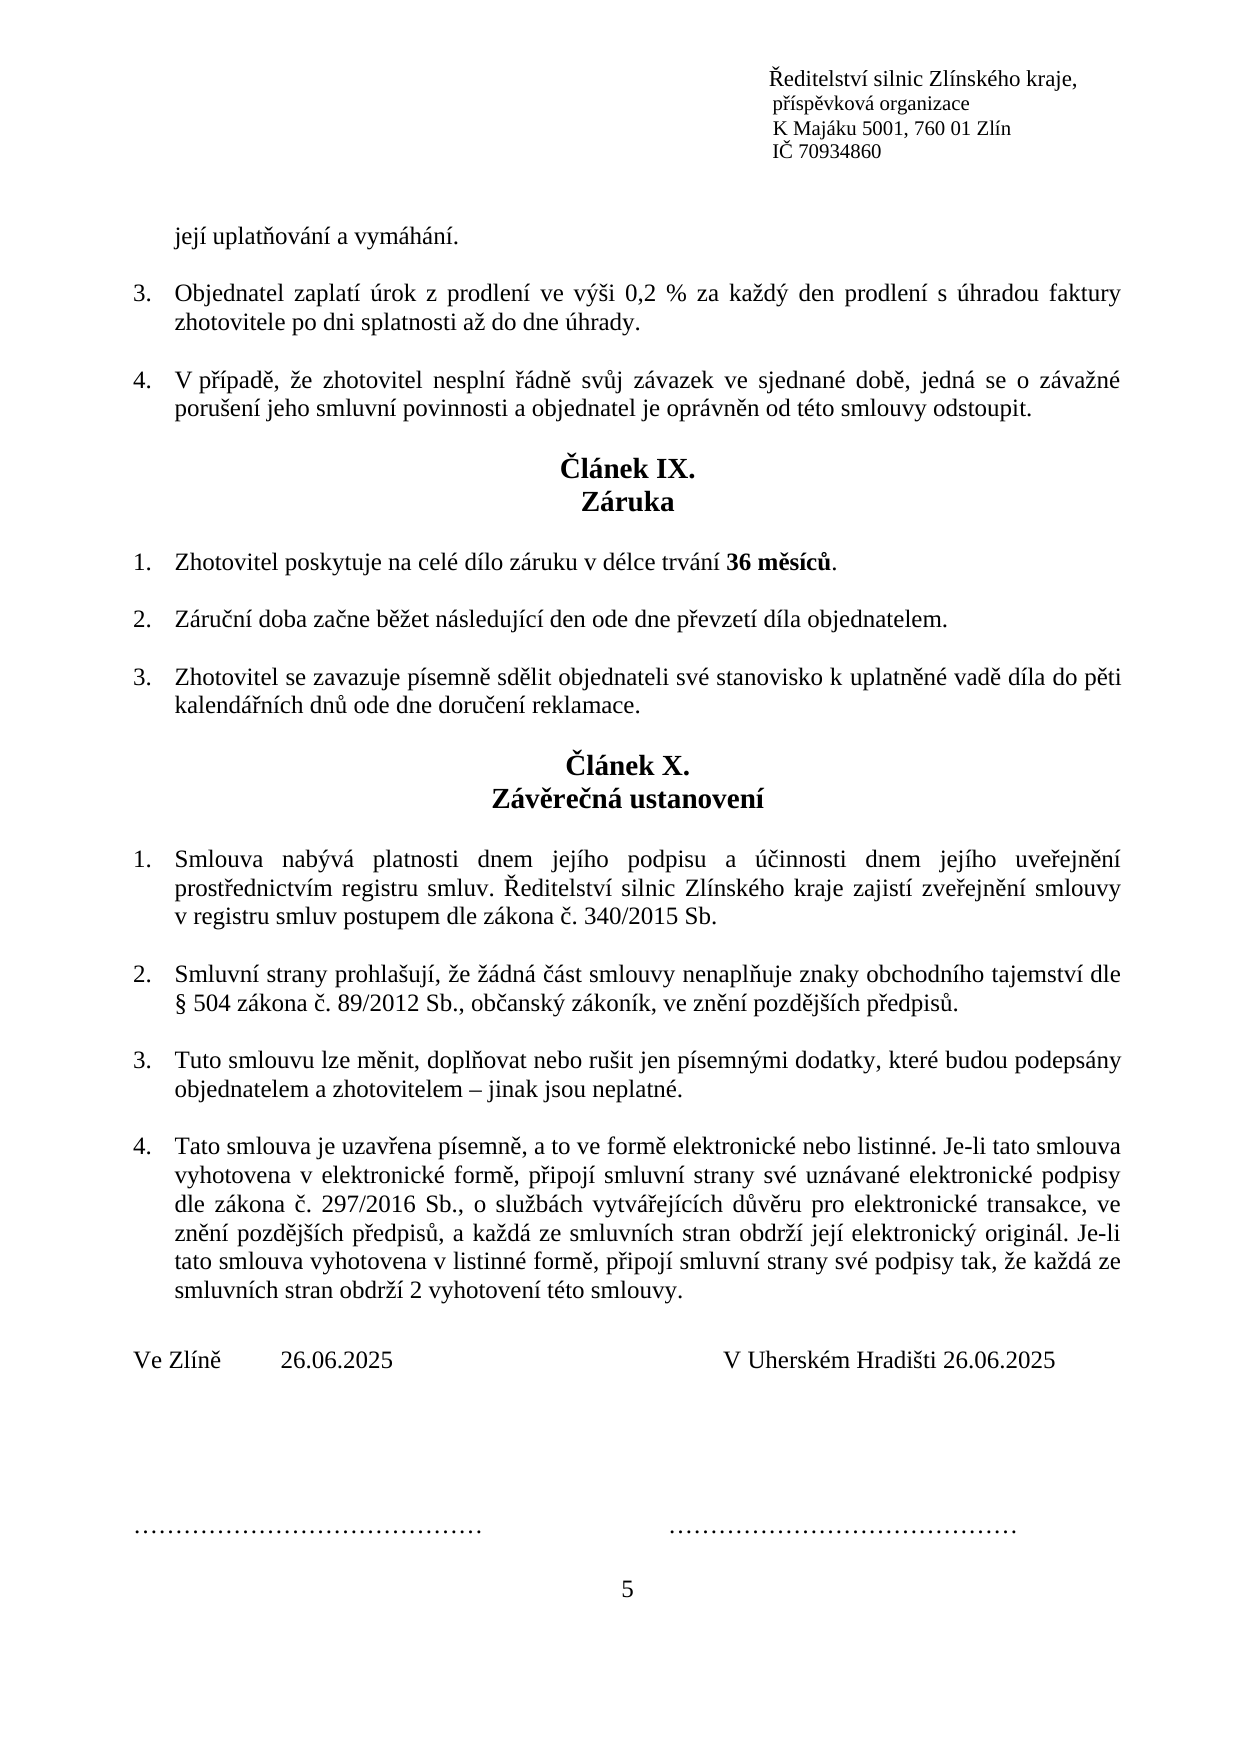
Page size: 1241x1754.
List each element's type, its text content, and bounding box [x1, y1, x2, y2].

list Zhotovitel se zavazuje písemně sdělit objednateli své stanovisko k uplatněné vadě díla do pěti kalendářních dnů ode dne doručení reklamace. [133, 662, 1122, 719]
text Záruka [133, 484, 1122, 518]
list V případě, že zhotovitel nesplní řádně svůj závazek ve sjednané době, jedná se o závažné porušení jeho smluvní povinnosti a objednatel je oprávněn od této smlouvy odstoupit. [133, 365, 1122, 422]
text …………………………………… …………………………………… [133, 1510, 1122, 1539]
text Ve Zlíně 26.06.2025 V Uherském Hradišti 26.06.2025 [133, 1345, 1122, 1374]
text Článek X. [133, 748, 1122, 782]
list Objednatel zaplatí úrok z prodlení ve výši 0,2 % za každý den prodlení s úhradou faktury zhotovitele po dni splatnosti až do dne úhrady. [133, 278, 1122, 336]
text Článek IX. [133, 451, 1122, 484]
list Záruční doba začne běžet následující den ode dne převzetí díla objednatelem. [133, 604, 1122, 633]
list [133, 221, 1122, 250]
text Závěrečná ustanovení [133, 782, 1122, 815]
list Zhotovitel poskytuje na celé dílo záruku v délce trvání 36 měsíců. [133, 547, 1122, 576]
list Tato smlouva je uzavřena písemně, a to ve formě elektronické nebo listinné. Je-li tato smlouva vyhotovena v elektronické formě, připojí smluvní strany své uznávané elektronické podpisy dle zákona č. 297/2016 Sb., o službách vytvářejících důvěru pro elektronické transakce, ve znění pozdějších předpisů, a každá ze smluvních stran obdrží její elektronický originál. Je-li tato smlouva vyhotovena v listinné formě, připojí smluvní strany své podpisy tak, že každá ze smluvních stran obdrží 2 vyhotovení této smlouvy. [133, 1131, 1122, 1304]
list Smlouva nabývá platnosti dnem jejího podpisu a účinnosti dnem jejího uveřejnění prostřednictvím registru smluv. Ředitelství silnic Zlínského kraje zajistí zveřejnění smlouvy v registru smluv postupem dle zákona č. 340/2015 Sb. [133, 844, 1122, 930]
list Smluvní strany prohlašují, že žádná část smlouvy nenaplňuje znaky obchodního tajemství dle § 504 zákona č. 89/2012 Sb., občanský zákoník, ve znění pozdějších předpisů. [133, 959, 1122, 1016]
list Tuto smlouvu lze měnit, doplňovat nebo rušit jen písemnými dodatky, které budou podepsány objednatelem a zhotovitelem – jinak jsou neplatné. [133, 1045, 1122, 1103]
